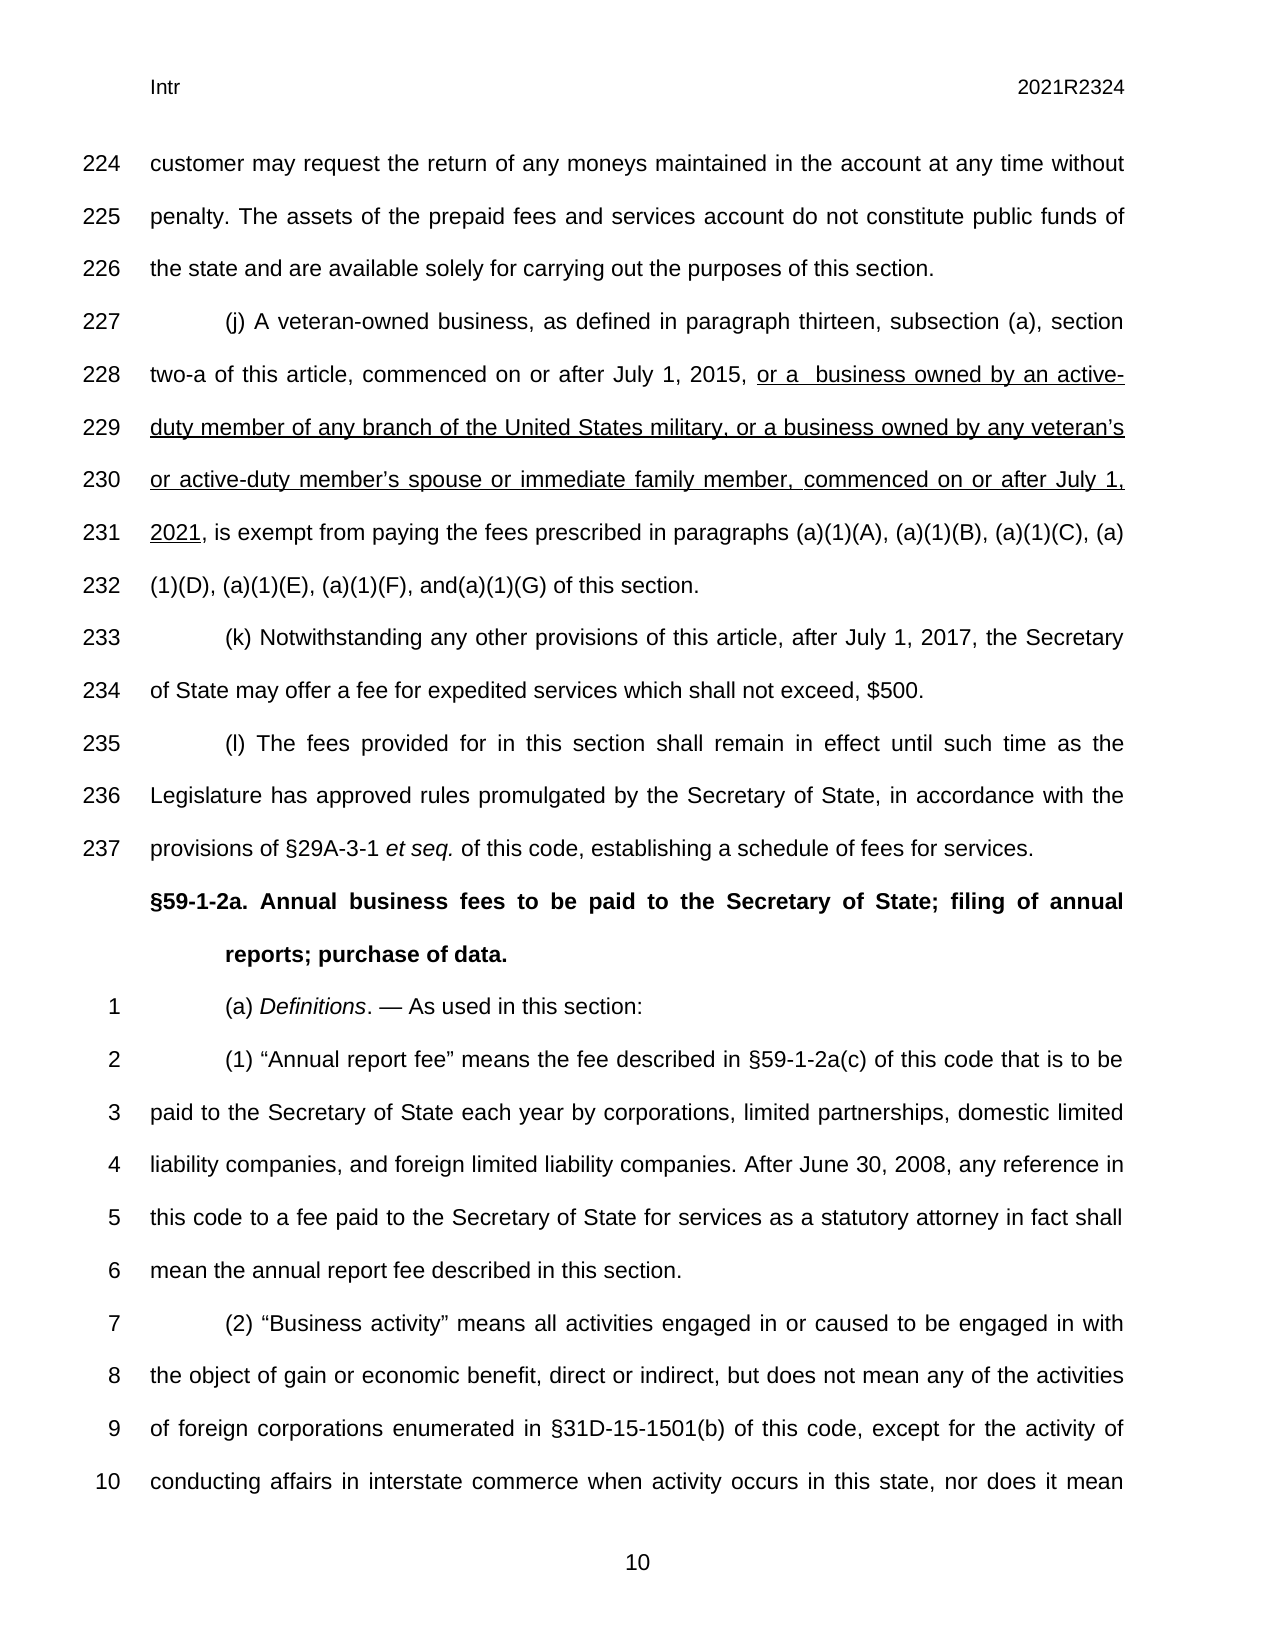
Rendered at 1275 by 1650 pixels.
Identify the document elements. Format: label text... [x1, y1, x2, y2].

text (a) Definitions. — As used in this section: [150, 993, 1125, 1020]
text (j) A veteran-owned business, as defined in paragraph thirteen, subsection (a), section two-a of this article, commenced on or after July 1, 2015, or a business owned by an active-duty member of any branch of the United States military, or a business owned by any veteran’s or active-duty member’s spouse or immediate family member, commenced on or after July 1, 2021, is exempt from paying the fees prescribed in paragraphs (a)(1)(A), (a)(1)(B), (a)(1)(C), (a)(1)(D), (a)(1)(E), (a)(1)(F), and(a)(1)(G) of this section. [150, 308, 1125, 436]
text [150, 150, 1125, 282]
subtitle §59-1-2a. Annual business fees to be paid to the Secretary of State; filing of annual reports; purchase of data. [150, 888, 1125, 967]
text (j) A veteran-owned business, as defined in paragraph thirteen, subsection (a), section two-a of this article, commenced on or after July 1, 2015, or a business owned by an active-duty member of any branch of the United States military, or a business owned by any veteran’s or active-duty member’s spouse or immediate family member, commenced on or after July 1, 2021, is exempt from paying the fees prescribed in paragraphs (a)(1)(A), (a)(1)(B), (a)(1)(C), (a)(1)(D), (a)(1)(E), (a)(1)(F), and(a)(1)(G) of this section. [150, 490, 1125, 598]
text (k) Notwithstanding any other provisions of this article, after July 1, 2017, the Secretary of State may offer a fee for expedited services which shall not exceed, $500. [150, 624, 1125, 703]
text (l) The fees provided for in this section shall remain in effect until such time as the Legislature has approved rules promulgated by the Secretary of State, in accordance with the provisions of §29A-3-1 et seq. of this code, establishing a schedule of fees for services. [150, 730, 1125, 862]
text (1) “Annual report fee” means the fee described in §59-1-2a(c) of this code that is to be paid to the Secretary of State each year by corporations, limited partnerships, domestic limited liability companies, and foreign limited liability companies. After June 30, 2008, any reference in this code to a fee paid to the Secretary of State for services as a statutory attorney in fact shall mean the annual report fee described in this section. [150, 1046, 1125, 1283]
text (j) A veteran-owned business, as defined in paragraph thirteen, subsection (a), section two-a of this article, commenced on or after July 1, 2015, or a business owned by an active-duty member of any branch of the United States military, or a business owned by any veteran’s or active-duty member’s spouse or immediate family member, commenced on or after July 1, 2021, is exempt from paying the fees prescribed in paragraphs (a)(1)(A), (a)(1)(B), (a)(1)(C), (a)(1)(D), (a)(1)(E), (a)(1)(F), and(a)(1)(G) of this section. [150, 438, 1125, 489]
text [150, 1309, 1125, 1494]
